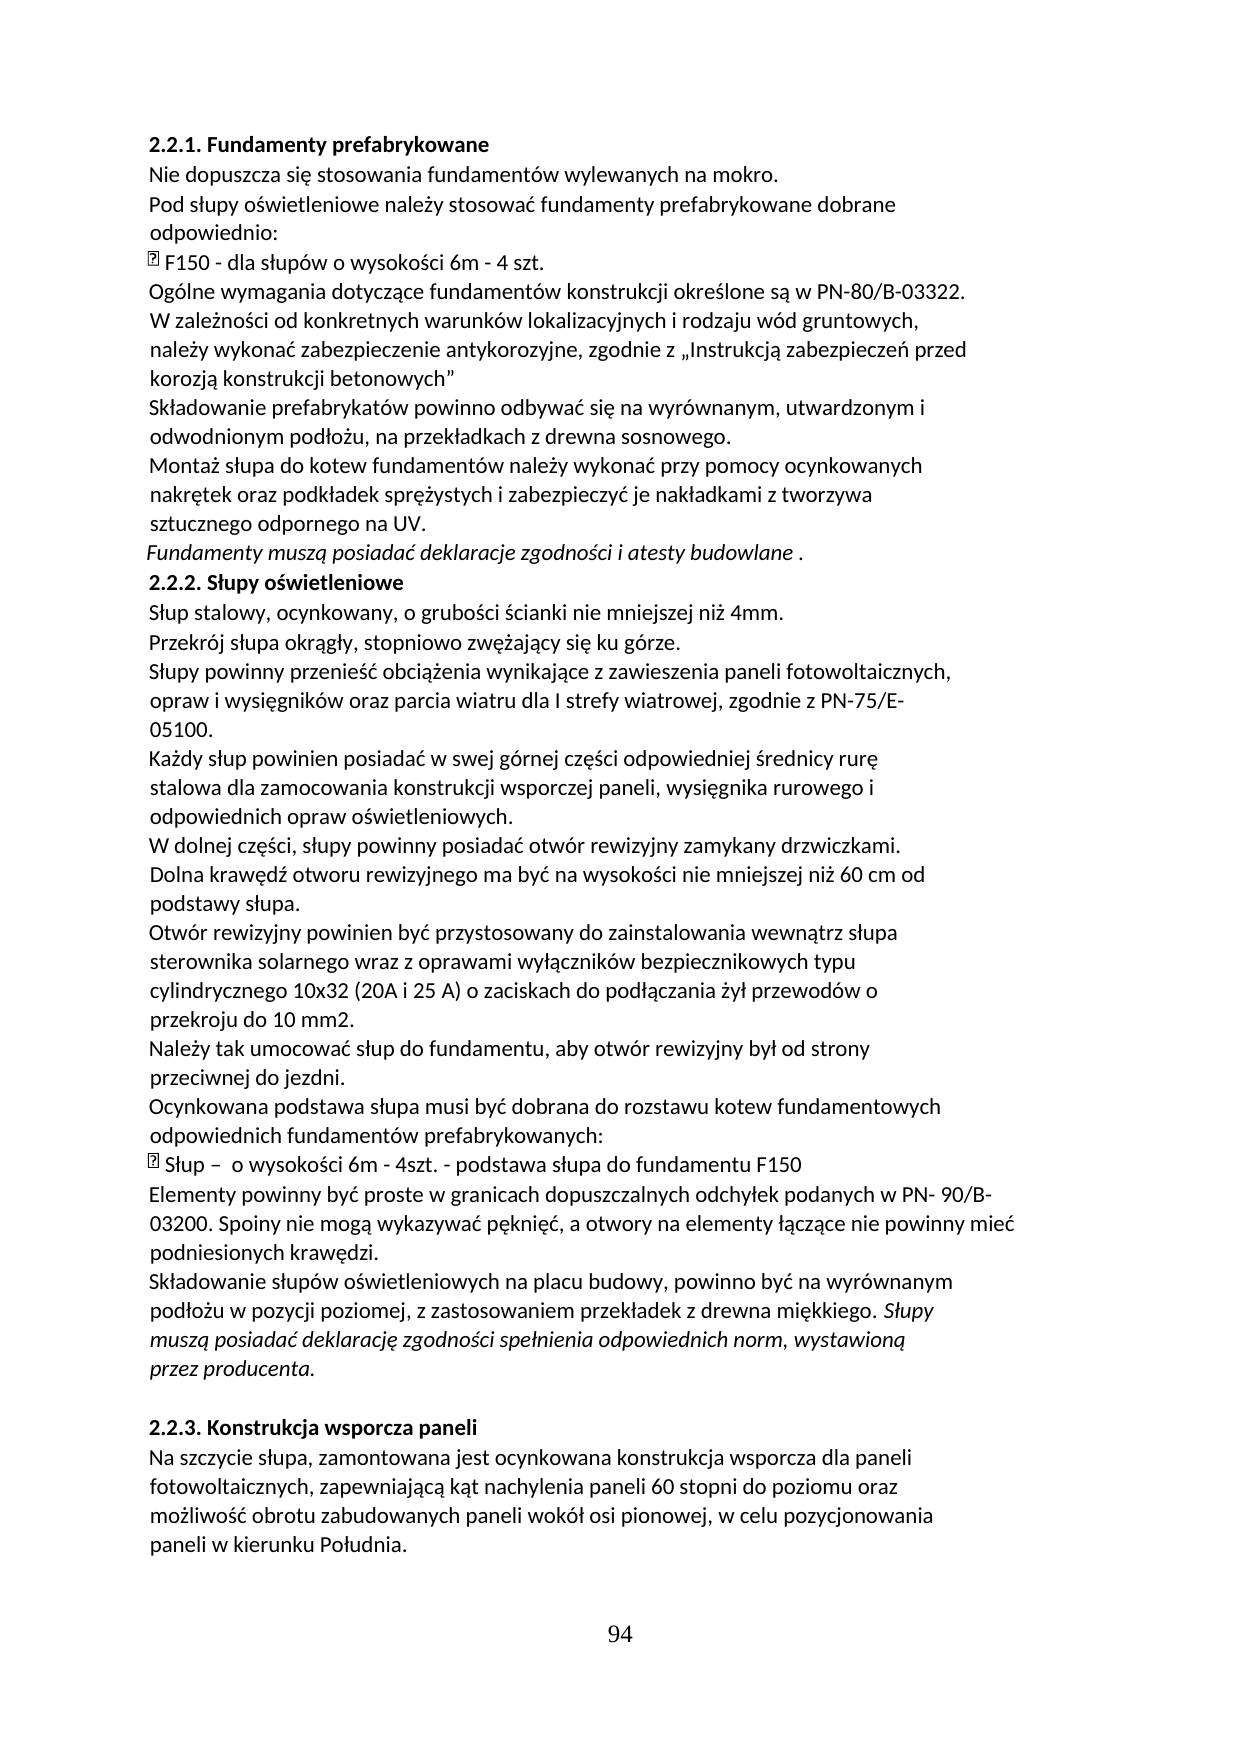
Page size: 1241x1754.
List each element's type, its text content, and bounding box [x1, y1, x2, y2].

text Słup – o wysokości 6m - 4szt. - podstawa słupa do fundamentu F150 [159, 1151, 1094, 1179]
picture [147, 1146, 172, 1174]
text F150 - dla słupów o wysokości 6m - 4 szt. [159, 248, 1094, 276]
text Nie dopuszcza się stosowania fundamentów wylewanych na mokro. [148, 160, 1094, 188]
text Na szczycie słupa, zamontowana jest ocynkowana konstrukcja wsporcza dla paneli fotowoltaicznych, zapewniającą kąt nachylenia paneli 60 stopni do poziomu oraz możliwość obrotu zabudowanych paneli wokół osi pionowej, w celu pozycjonowania paneli w kierunku Południa. [148, 1443, 995, 1558]
text Słupy powinny przenieść obciążenia wynikające z zawieszenia paneli fotowoltaicznych, opraw i wysięgników oraz parcia wiatru dla I strefy wiatrowej, zgodnie z PN-75/E- 05100. [148, 657, 973, 743]
text Otwór rewizyjny powinien być przystosowany do zainstalowania wewnątrz słupa sterownika solarnego wraz z oprawami wyłączników bezpiecznikowych typu cylindrycznego 10x32 (20A i 25 A) o zaciskach do podłączania żył przewodów o przekroju do 10 mm2. [148, 918, 971, 1033]
text Fundamenty muszą posiadać deklaracje zgodności i atesty budowlane . [146, 538, 834, 567]
text Pod słupy oświetleniowe należy stosować fundamenty prefabrykowane dobrane odpowiednio: [148, 190, 1030, 247]
text Montaż słupa do kotew fundamentów należy wykonać przy pomocy ocynkowanych nakrętek oraz podkładek sprężystych i zabezpieczyć je nakładkami z tworzywa sztucznego odpornego na UV. [148, 451, 980, 537]
text Należy tak umocować słup do fundamentu, aby otwór rewizyjny był od strony przeciwnej do jezdni. [148, 1034, 977, 1091]
text Składowanie słupów oświetleniowych na placu budowy, powinno być na wyrównanym podłożu w pozycji poziomej, z zastosowaniem przekładek z drewna miękkiego. Słupy muszą posiadać deklarację zgodności spełnienia odpowiednich norm, wystawioną przez producenta. [148, 1267, 960, 1382]
text W dolnej części, słupy powinny posiadać otwór rewizyjny zamykany drzwiczkami. Dolna krawędź otworu rewizyjnego ma być na wysokości nie mniejszej niż 60 cm od podstawy słupa. [148, 831, 961, 917]
text Ogólne wymagania dotyczące fundamentów konstrukcji określone są w PN-80/B-03322. W zależności od konkretnych warunków lokalizacyjnych i rodzaju wód gruntowych, należy wykonać zabezpieczenie antykorozyjne, zgodnie z „Instrukcją zabezpieczeń przed korozją konstrukcji betonowych” [148, 277, 983, 392]
subtitle 2.2.1. Fundamenty prefabrykowane [148, 130, 1096, 158]
picture [147, 243, 172, 272]
text 2.2.2. Słupy oświetleniowe [148, 568, 970, 596]
subtitle 2.2.3. Konstrukcja wsporcza paneli [148, 1413, 1096, 1441]
text Przekrój słupa okrągły, stopniowo zwężający się ku górze. [148, 628, 1094, 656]
text Ocynkowana podstawa słupa musi być dobrana do rozstawu kotew fundamentowych odpowiednich fundamentów prefabrykowanych: [148, 1092, 1079, 1149]
text Elementy powinny być proste w granicach dopuszczalnych odchyłek podanych w PN- 90/B-03200. Spoiny nie mogą wykazywać pęknięć, a otwory na elementy łączące nie powinny mieć podniesionych krawędzi. [148, 1180, 1016, 1266]
text Składowanie prefabrykatów powinno odbywać się na wyrównanym, utwardzonym i odwodnionym podłożu, na przekładkach z drewna sosnowego. [148, 393, 1065, 450]
text Każdy słup powinien posiadać w swej górnej części odpowiedniej średnicy rurę stalowa dla zamocowania konstrukcji wsporczej paneli, wysięgnika rurowego i odpowiednich opraw oświetleniowych. [148, 744, 956, 830]
text Słup stalowy, ocynkowany, o grubości ścianki nie mniejszej niż 4mm. [148, 598, 1094, 626]
